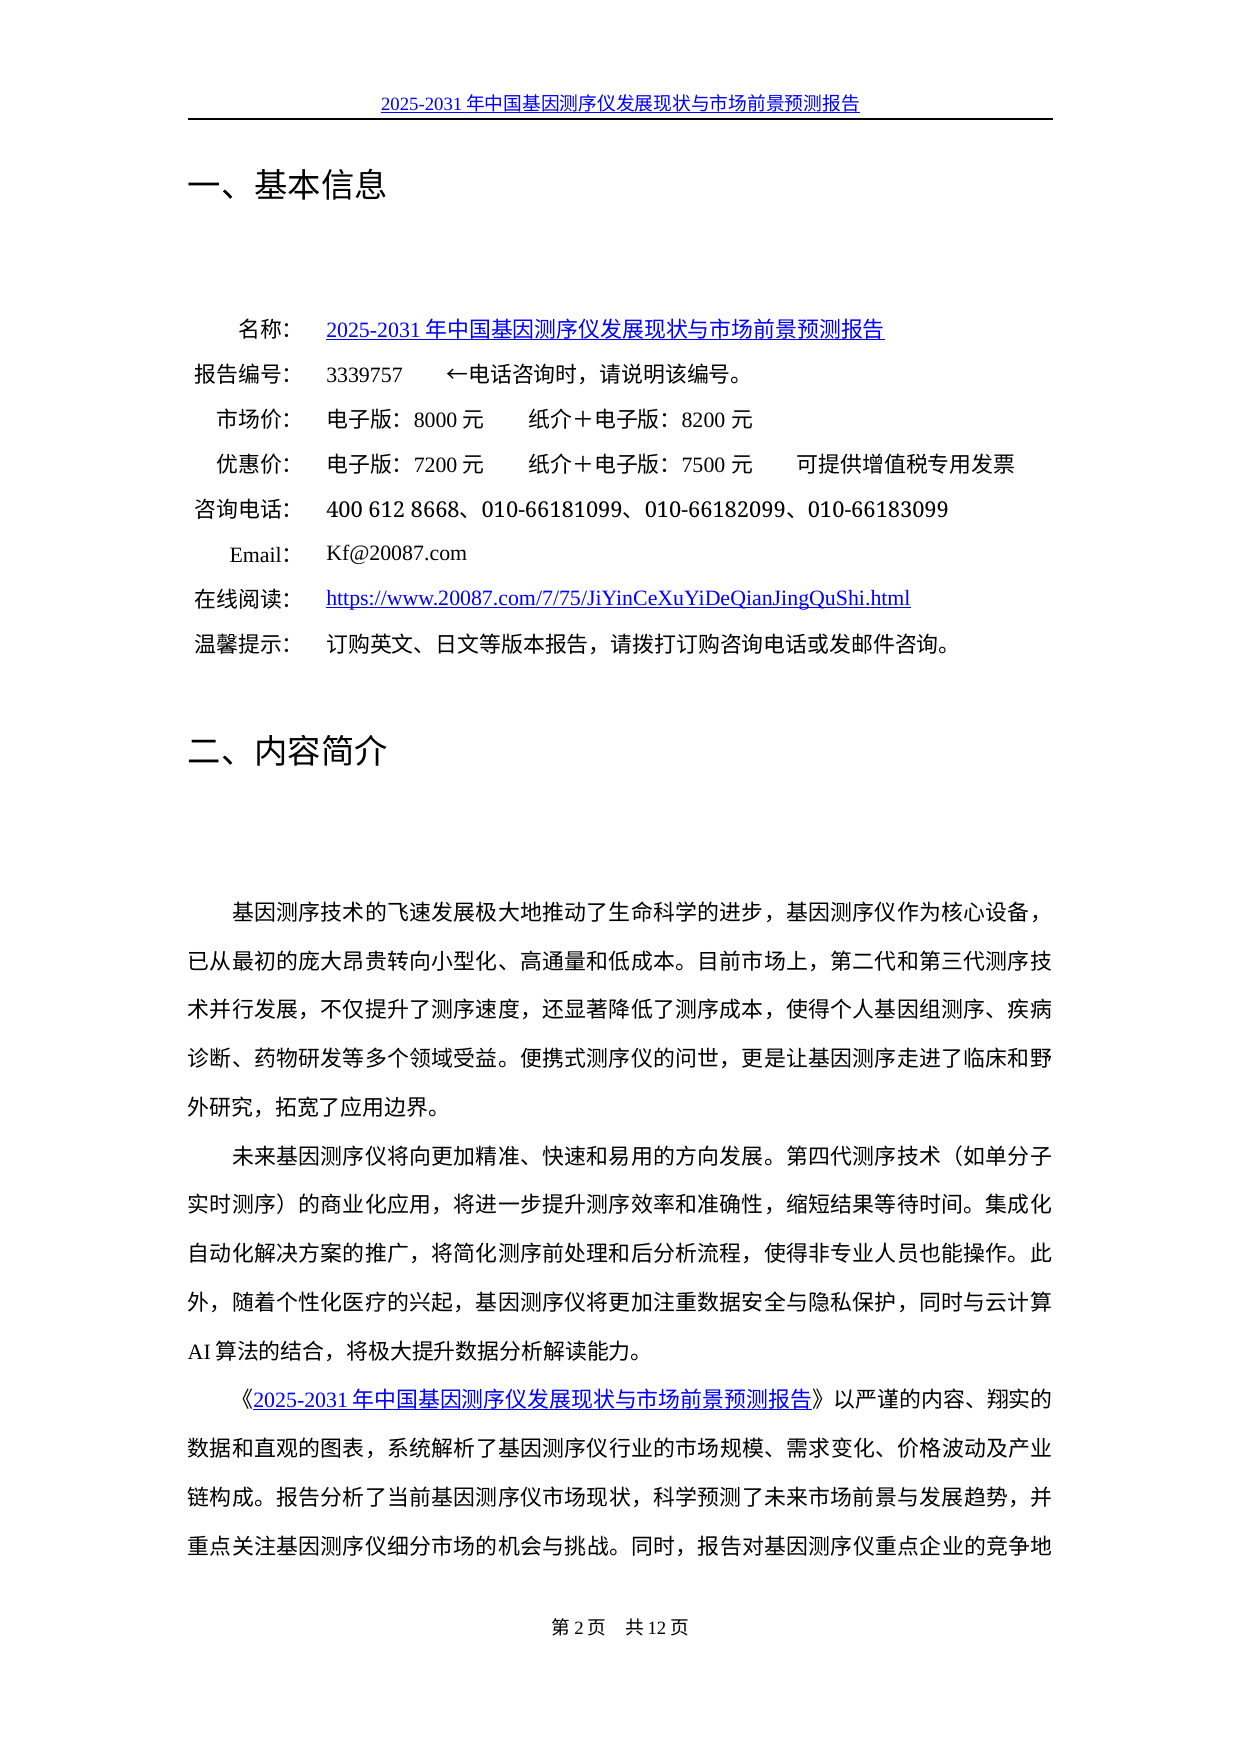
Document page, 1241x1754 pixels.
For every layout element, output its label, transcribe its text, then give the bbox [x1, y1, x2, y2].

table_cell 温馨提示： [167, 627, 315, 672]
table_cell Email： [167, 537, 315, 582]
table_cell 咨询电话： [167, 492, 315, 537]
table_cell 3339757 ←电话咨询时，请说明该编号。 [315, 357, 1073, 402]
title 二、内容简介 [187, 717, 1053, 782]
table_cell Kf@20087.com [315, 537, 1073, 582]
table_cell 优惠价： [167, 447, 315, 492]
table_cell 报告编号： [167, 357, 315, 402]
table_header 名称： [167, 312, 315, 357]
table_cell 在线阅读： [167, 582, 315, 627]
table_cell 电子版：7200 元 纸介＋电子版：7500 元 可提供增值税专用发票 [315, 447, 1073, 492]
table_cell 订购英文、日文等版本报告，请拨打订购咨询电话或发邮件咨询。 [315, 627, 1073, 672]
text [187, 894, 1053, 1561]
table_cell 市场价： [167, 402, 315, 447]
table_cell [315, 582, 1073, 627]
table_header 2025-2031年中国基因测序仪发展现状与市场前景预测报告 [315, 312, 1073, 357]
title 一、基本信息 [187, 150, 1053, 215]
table_cell 电子版：8000 元 纸介＋电子版：8200 元 [315, 402, 1073, 447]
table_cell 400 612 8668、010-66181099、010-66182099、010-66183099 [315, 492, 1073, 537]
